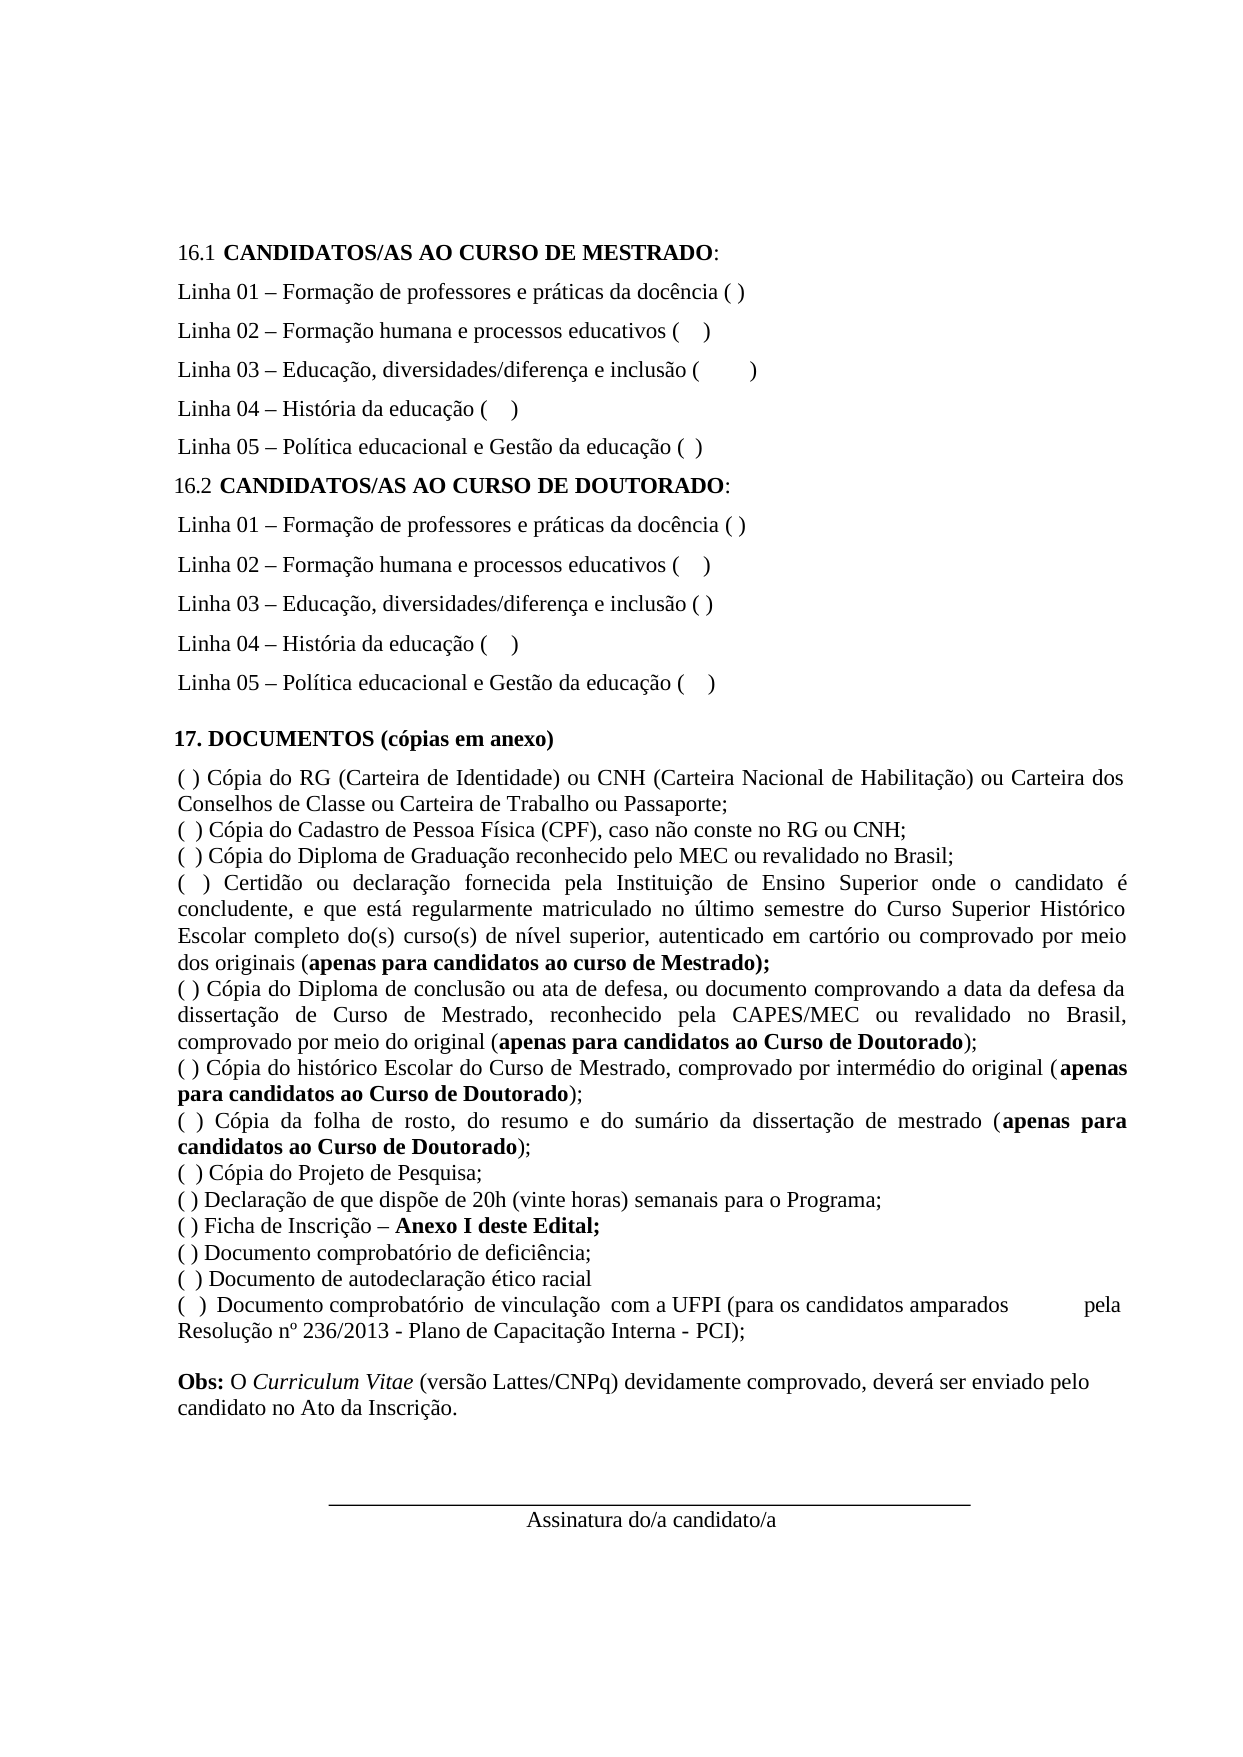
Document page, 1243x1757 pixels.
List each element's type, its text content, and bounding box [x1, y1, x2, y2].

text ( ) Cópia do Diploma de Graduação reconhecido pelo MEC ou revalidado no Brasil; [177, 843, 1224, 869]
text ( ) Cópia da folha de rosto, do resumo e do sumário da dissertação de mestrado (apenas para candidatos ao Curso de Doutorado); [177, 1107, 1127, 1159]
text ( ) Certidão ou declaração fornecida pela Instituição de Ensino Superior onde o candidato é concludente, e que está regularmente matriculado no último semestre do Curso Superior Histórico Escolar completo do(s) curso(s) de nível superior, autenticado em cartório ou comprovado por meio dos originais (apenas para candidatos ao curso de Mestrado); [177, 869, 1127, 975]
text Linha 01 – Formação de professores e práticas da docência ( ) Linha 02 – Formação humana e processos educativos ( ) Linha 03 – Educação, diversidades/diferença e inclusão ( ) Linha 04 – História da educação ( ) [177, 511, 747, 656]
text ( ) Cópia do Diploma de conclusão ou ata de defesa, ou documento comprovando a data da defesa da dissertação de Curso de Mestrado, reconhecido pela CAPES/MEC ou revalidado no Brasil, comprovado por meio do original (apenas para candidatos ao Curso de Doutorado); [177, 975, 1127, 1054]
text ( ) Cópia do RG (Carteira de Identidade) ou CNH (Carteira Nacional de Habilitação) ou Carteira dos Conselhos de Classe ou Carteira de Trabalho ou Passaporte; [177, 764, 1126, 817]
list CANDIDATOS/AS AO CURSO DE DOUTORADO: [173, 472, 1224, 498]
list CANDIDATOS/AS AO CURSO DE MESTRADO: [177, 239, 1224, 266]
text ( ) Documento comprobatório de deficiência; ( ) Documento de autodeclaração ético racial [177, 1238, 594, 1291]
text 17. DOCUMENTOS (cópias em anexo) [173, 725, 1224, 752]
text ( ) Documento comprobatório de vinculação com a UFPI (para os candidatos amparados pela Resolução nº 236/2013 - Plano de Capacitação Interna - PCI); [177, 1291, 1122, 1344]
text Linha 05 – Política educacional e Gestão da educação ( ) [177, 434, 1224, 460]
text Obs: O Curriculum Vitae (versão Lattes/CNPq) devidamente comprovado, deverá ser enviado pelo candidato no Ato da Inscrição. [177, 1368, 1139, 1421]
text Linha 01 – Formação de professores e práticas da docência ( ) Linha 02 – Formação humana e processos educativos ( ) Linha 03 – Educação, diversidades/diferença e inclusão ( ) Linha 04 – História da educação ( ) [177, 278, 758, 421]
text ( ) Cópia do Projeto de Pesquisa; [177, 1159, 1224, 1186]
text ( ) Cópia do Cadastro de Pessoa Física (CPF), caso não conste no RG ou CNH; [177, 817, 1224, 843]
text ( ) Declaração de que dispõe de 20h (vinte horas) semanais para o Programa; ( ) Ficha de Inscrição – Anexo I deste Edital; [177, 1186, 884, 1238]
text Assinatura do/a candidato/a [87, 1502, 1215, 1532]
text ( ) Cópia do histórico Escolar do Curso de Mestrado, comprovado por intermédio do original (apenas para candidatos ao Curso de Doutorado); [177, 1054, 1127, 1107]
text Linha 05 – Política educacional e Gestão da educação ( ) [177, 669, 1224, 696]
